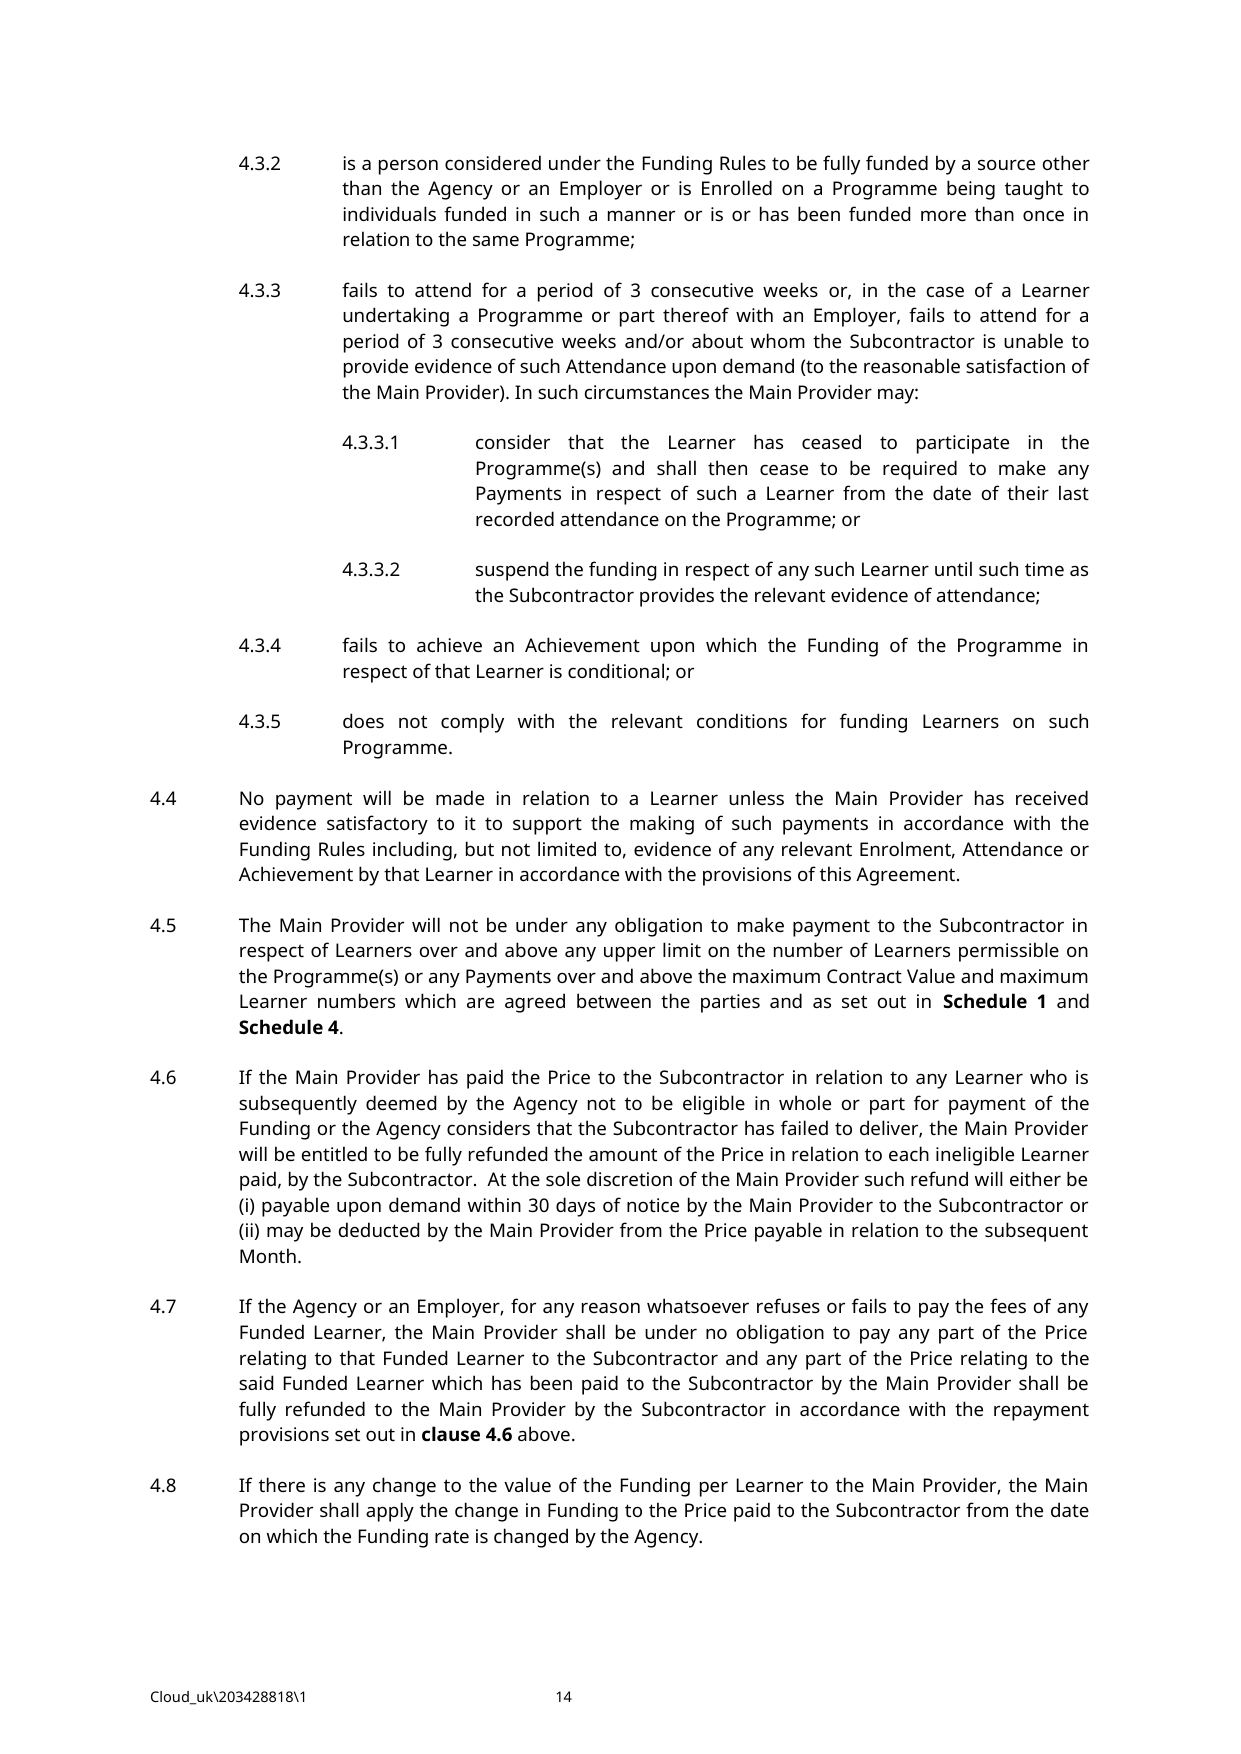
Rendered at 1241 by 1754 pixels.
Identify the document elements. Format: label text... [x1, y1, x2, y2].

text If the Agency or an Employer, for any reason whatsoever refuses or fails to pay the fees of any Funded Learner, the Main Provider shall be under no obligation to pay any part of the Price relating to that Funded Learner to the Subcontractor and any part of the Price relating to the said Funded Learner which has been paid to the Subcontractor by the Main Provider shall be fully refunded to the Main Provider by the Subcontractor in accordance with the repayment provisions set out in clause ‎4.6 above. [150, 1294, 1090, 1447]
text is a person considered under the Funding Rules to be fully funded by a source other than the Agency or an Employer or is Enrolled on a Programme being taught to individuals funded in such a manner or is or has been funded more than once in relation to the same Programme; [239, 150, 1090, 252]
text If the Main Provider has paid the Price to the Subcontractor in relation to any Learner who is subsequently deemed by the Agency not to be eligible in whole or part for payment of the Funding or the Agency considers that the Subcontractor has failed to deliver, the Main Provider will be entitled to be fully refunded the amount of the Price in relation to each ineligible Learner paid, by the Subcontractor. At the sole discretion of the Main Provider such refund will either be (i) payable upon demand within 30 days of notice by the Main Provider to the Subcontractor or (ii) may be deducted by the Main Provider from the Price payable in relation to the subsequent Month. [150, 1064, 1090, 1269]
text If there is any change to the value of the Funding per Learner to the Main Provider, the Main Provider shall apply the change in Funding to the Price paid to the Subcontractor from the date on which the Funding rate is changed by the Agency. [150, 1472, 1090, 1548]
text does not comply with the relevant conditions for funding Learners on such Programme. [239, 709, 1090, 760]
text fails to attend for a period of 3 consecutive weeks or, in the case of a Learner undertaking a Programme or part thereof with an Employer, fails to attend for a period of 3 consecutive weeks and/or about whom the Subcontractor is unable to provide evidence of such Attendance upon demand (to the reasonable satisfaction of the Main Provider). In such circumstances the Main Provider may: [239, 277, 1090, 405]
text fails to achieve an Achievement upon which the Funding of the Programme in respect of that Learner is conditional; or [239, 633, 1090, 684]
text consider that the Learner has ceased to participate in the Programme(s) and shall then cease to be required to make any Payments in respect of such a Learner from the date of their last recorded attendance on the Programme; or [342, 430, 1090, 532]
text The Main Provider will not be under any obligation to make payment to the Subcontractor in respect of Learners over and above any upper limit on the number of Learners permissible on the Programme(s) or any Payments over and above the maximum Contract Value and maximum Learner numbers which are agreed between the parties and as set out in Schedule ‎1 and Schedule ‎4. [150, 912, 1090, 1039]
text No payment will be made in relation to a Learner unless the Main Provider has received evidence satisfactory to it to support the making of such payments in accordance with the Funding Rules including, but not limited to, evidence of any relevant Enrolment, Attendance or Achievement by that Learner in accordance with the provisions of this Agreement. [150, 785, 1090, 887]
text suspend the funding in respect of any such Learner until such time as the Subcontractor provides the relevant evidence of attendance; [342, 557, 1090, 608]
